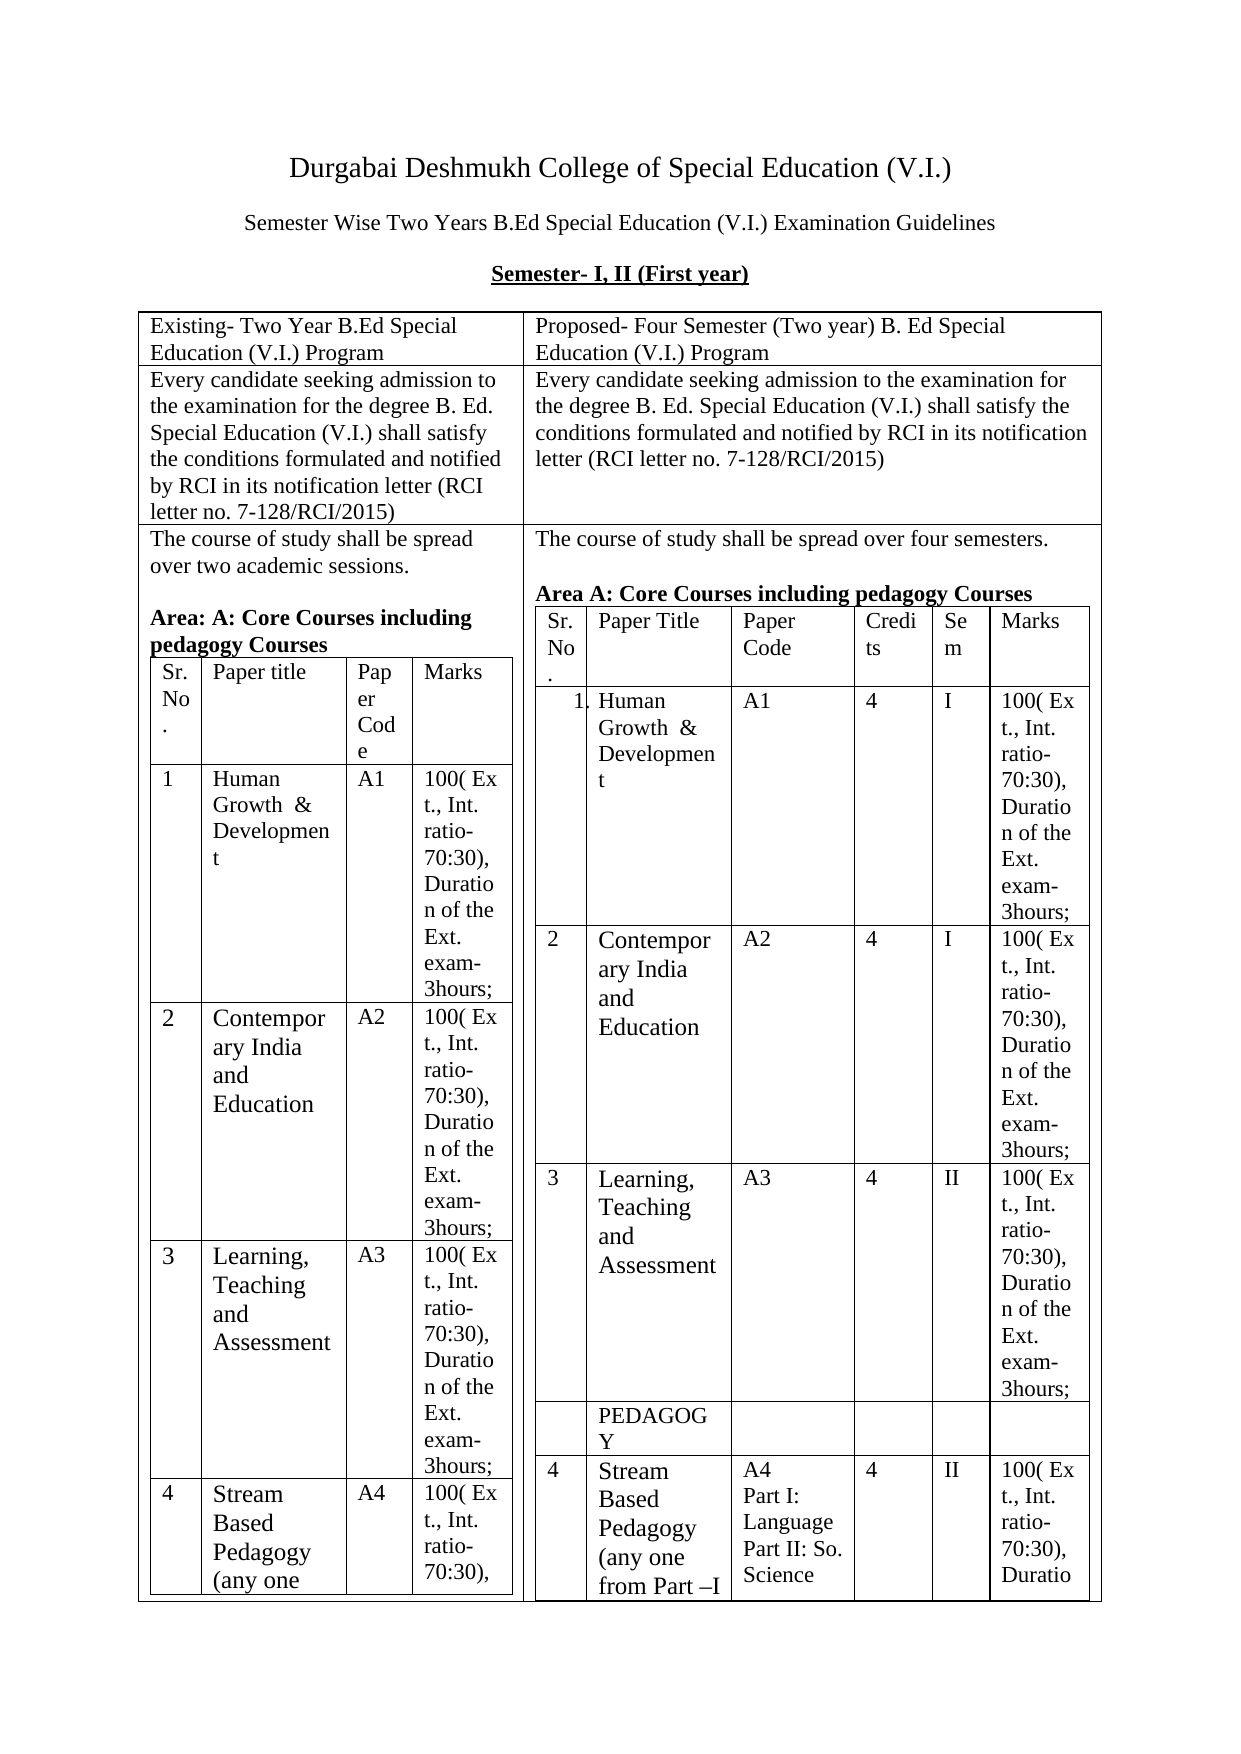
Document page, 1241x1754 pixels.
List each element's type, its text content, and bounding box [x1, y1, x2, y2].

table_cell Every candidate seeking admission to the examination for the degree B. Ed. Special Education (V.I.) shall satisfy the conditions formulated and notified by RCI in its notification letter (RCI letter no. 7-128/RCI/2015) [524, 366, 1101, 524]
text Semester Wise Two Years B.Ed Special Education (V.I.) Examination Guidelines [150, 209, 1090, 236]
table_header Proposed- Four Semester (Two year) B. Ed Special Education (V.I.) Program [524, 313, 1101, 365]
text Durgabai Deshmukh College of Special Education (V.I.) [150, 150, 1090, 183]
table_header Existing- Two Year B.Ed Special Education (V.I.) Program [139, 313, 523, 365]
table_cell The course of study shall be spread over four semesters. Area A: Core Courses including pedagogy Courses [524, 525, 1101, 1601]
text Semester- I, II (First year) [150, 260, 1090, 287]
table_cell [139, 525, 523, 1601]
table_cell Every candidate seeking admission to the examination for the degree B. Ed. Special Education (V.I.) shall satisfy the conditions formulated and notified by RCI in its notification letter (RCI letter no. 7-128/RCI/2015) [139, 366, 523, 524]
